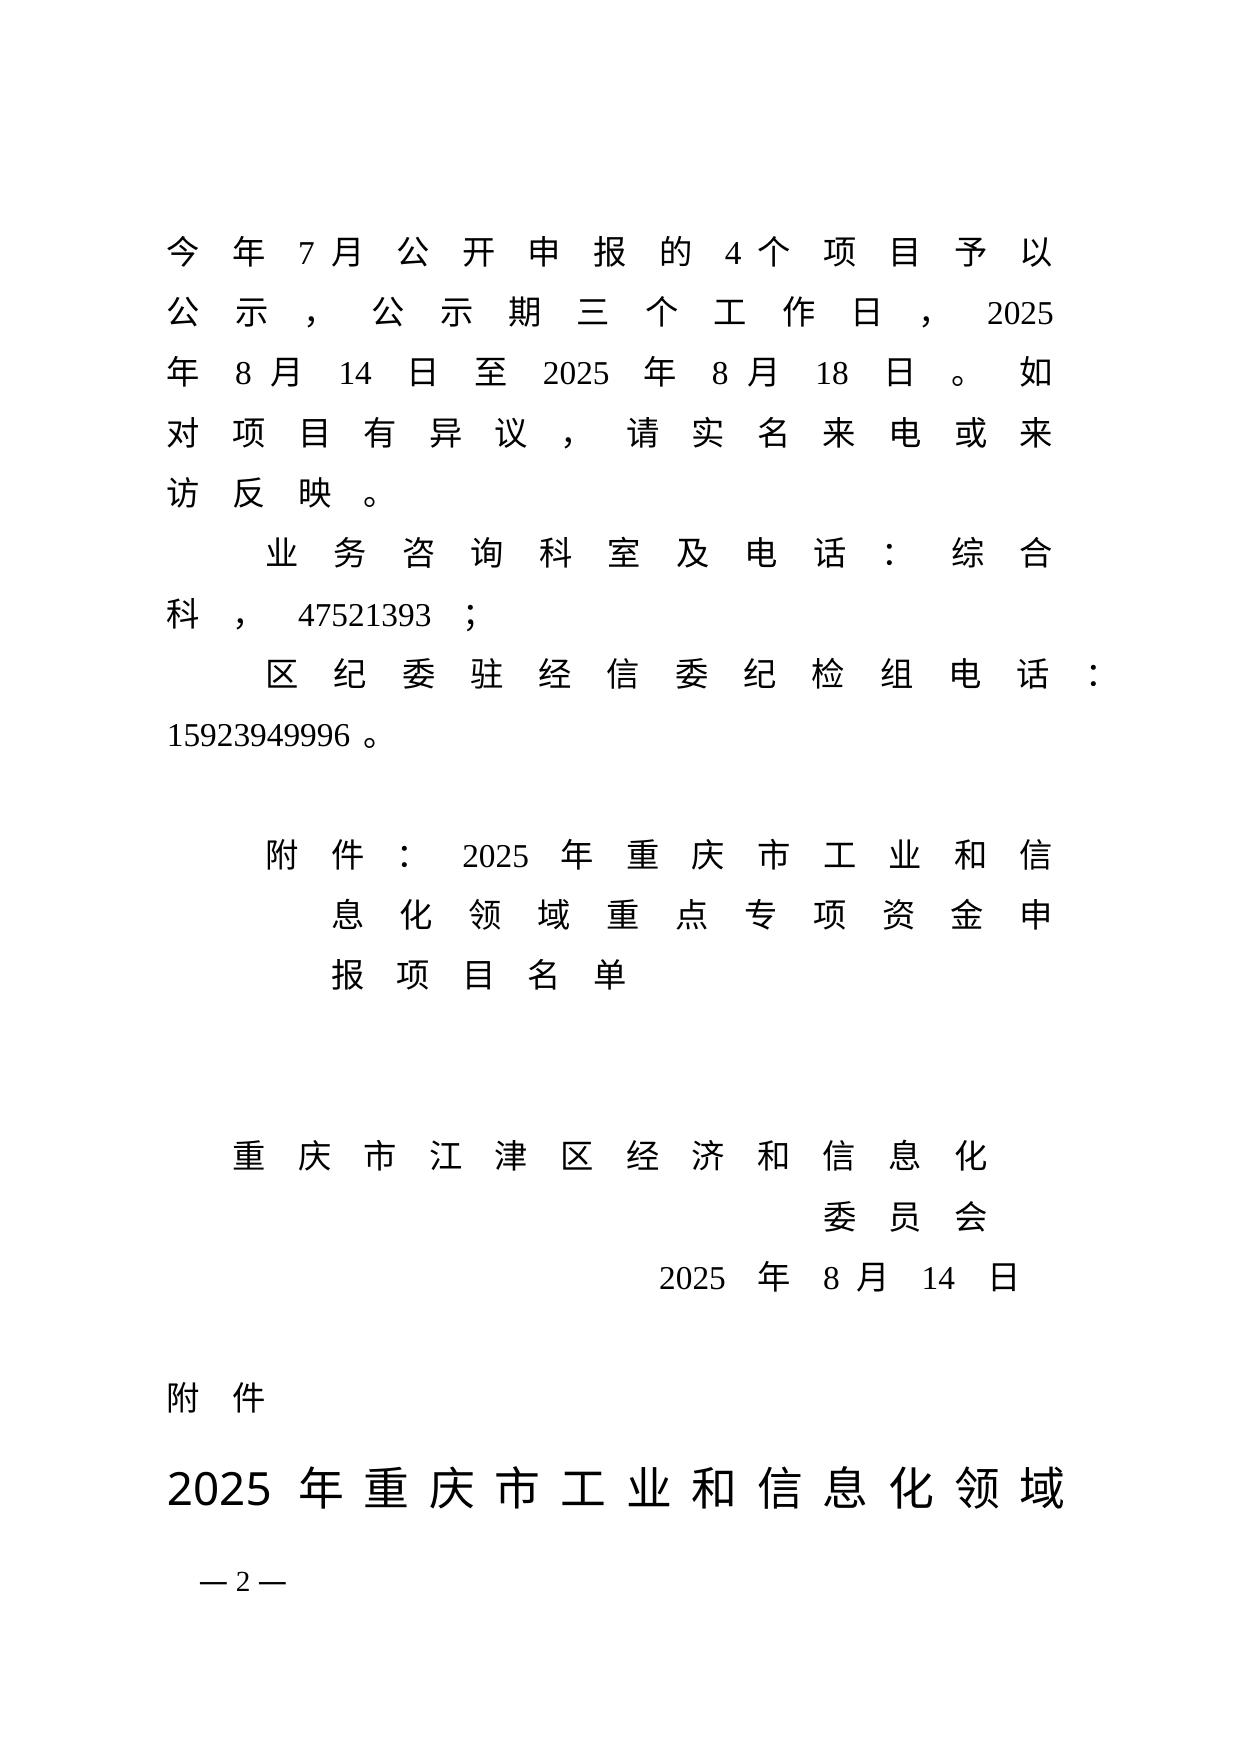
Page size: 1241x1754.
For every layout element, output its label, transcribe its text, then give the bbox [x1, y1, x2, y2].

text 附件：2025年重庆市工业和信息化领域重点专项资金申报项目名单 [232, 822, 1085, 1003]
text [167, 219, 1085, 521]
text 业务咨询科室及电话：综合科，47521393； [167, 521, 1085, 642]
text 附件 [167, 1365, 1085, 1426]
text 区纪委驻经信委纪检组电话：15923949996。 [167, 642, 1085, 762]
text 2025年8月14日 [167, 1245, 1085, 1305]
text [167, 1426, 1085, 1546]
text 重庆市江津区经济和信息化委员会 [167, 1124, 1019, 1245]
